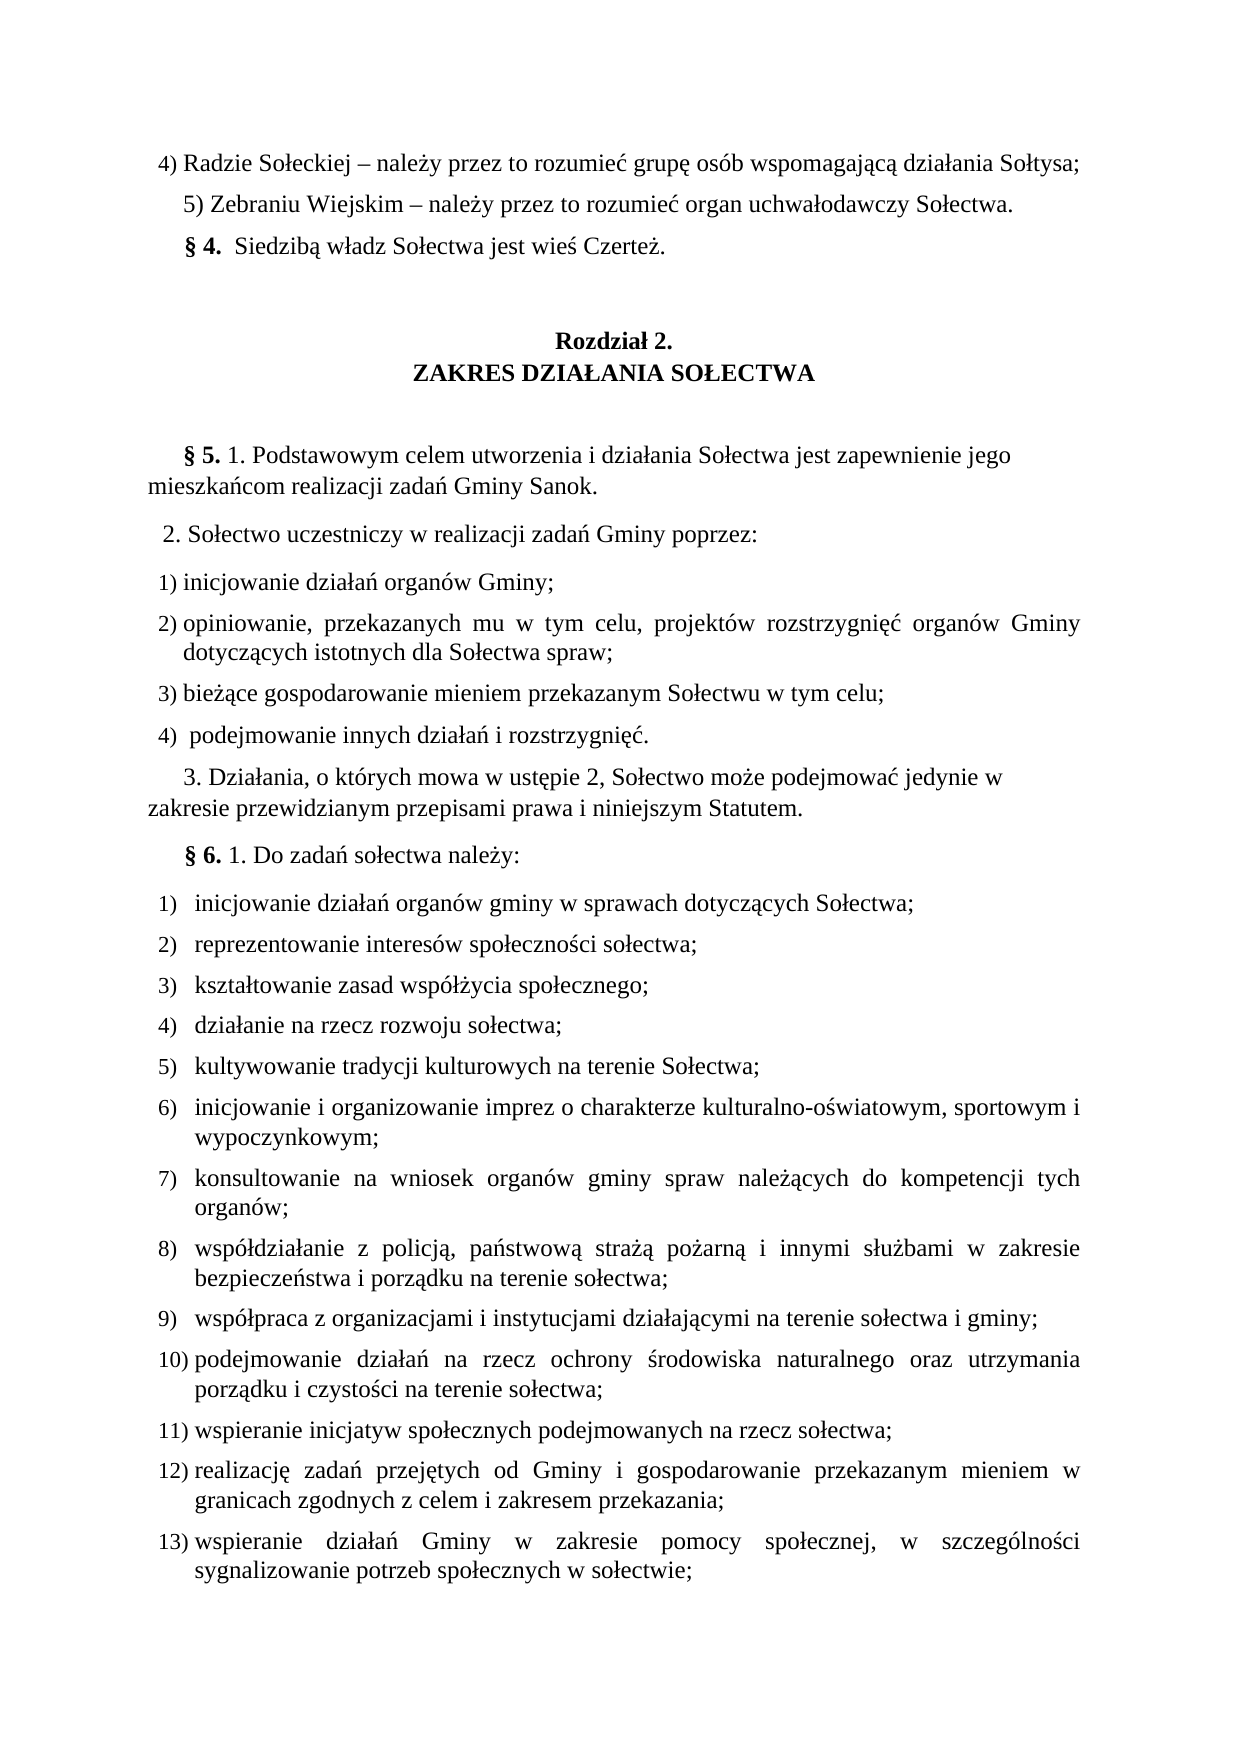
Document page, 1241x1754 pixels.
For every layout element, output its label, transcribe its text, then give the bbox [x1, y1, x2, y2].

list wspieranie działań Gminy w zakresie pomocy społecznej, w szczególności sygnalizowanie potrzeb społecznych w sołectwie; [158, 1526, 1081, 1584]
list konsultowanie na wniosek organów gminy spraw należących do kompetencji tych organów; [158, 1163, 1081, 1221]
list inicjowanie działań organów Gminy; [158, 567, 1081, 596]
text § 4. Siedzibą władz Sołectwa jest wieś Czerteż. [184, 231, 1081, 260]
list bieżące gospodarowanie mieniem przekazanym Sołectwu w tym celu; [158, 678, 1081, 707]
text Rozdział 2. [148, 326, 1080, 355]
list podejmowanie innych działań i rozstrzygnięć. [158, 720, 1081, 749]
list działanie na rzecz rozwoju sołectwa; [158, 1011, 1081, 1039]
list reprezentowanie interesów społeczności sołectwa; [158, 929, 1081, 958]
list inicjowanie i organizowanie imprez o charakterze kulturalno-oświatowym, sportowym i wypoczynkowym; [158, 1092, 1081, 1151]
list współdziałanie z policją, państwową strażą pożarną i innymi służbami w zakresie bezpieczeństwa i porządku na terenie sołectwa; [158, 1233, 1081, 1291]
list realizację zadań przejętych od Gminy i gospodarowanie przekazanym mieniem w granicach zgodnych z celem i zakresem przekazania; [158, 1456, 1081, 1514]
list inicjowanie działań organów gminy w sprawach dotyczących Sołectwa; [158, 888, 1081, 917]
text ZAKRES DZIAŁANIA SOŁECTWA [148, 358, 1080, 387]
text 2. Sołectwo uczestniczy w realizacji zadań Gminy poprzez: [162, 519, 1081, 548]
list opiniowanie, przekazanych mu w tym celu, projektów rozstrzygnięć organów Gminy dotyczących istotnych dla Sołectwa spraw; [158, 608, 1081, 666]
text § 6. 1. Do zadań sołectwa należy: [184, 840, 1081, 869]
text § 5. 1. Podstawowym celem utworzenia i działania Sołectwa jest zapewnienie jego mieszkańcom realizacji zadań Gminy Sanok. [148, 440, 1081, 500]
text 3. Działania, o których mowa w ustępie 2, Sołectwo może podejmować jedynie w zakresie przewidzianym przepisami prawa i niniejszym Statutem. [148, 762, 1081, 821]
list wspieranie inicjatyw społecznych podejmowanych na rzecz sołectwa; [158, 1415, 1081, 1443]
list kształtowanie zasad współżycia społecznego; [158, 970, 1081, 998]
list współpraca z organizacjami i instytucjami działającymi na terenie sołectwa i gminy; [158, 1303, 1081, 1332]
list Radzie Sołeckiej – należy przez to rozumieć grupę osób wspomagającą działania Sołtysa; 5) Zebraniu Wiejskim – należy przez to rozumieć organ uchwałodawczy Sołectwa. [158, 148, 1081, 218]
list podejmowanie działań na rzecz ochrony środowiska naturalnego oraz utrzymania porządku i czystości na terenie sołectwa; [158, 1344, 1081, 1403]
list kultywowanie tradycji kulturowych na terenie Sołectwa; [158, 1051, 1081, 1080]
